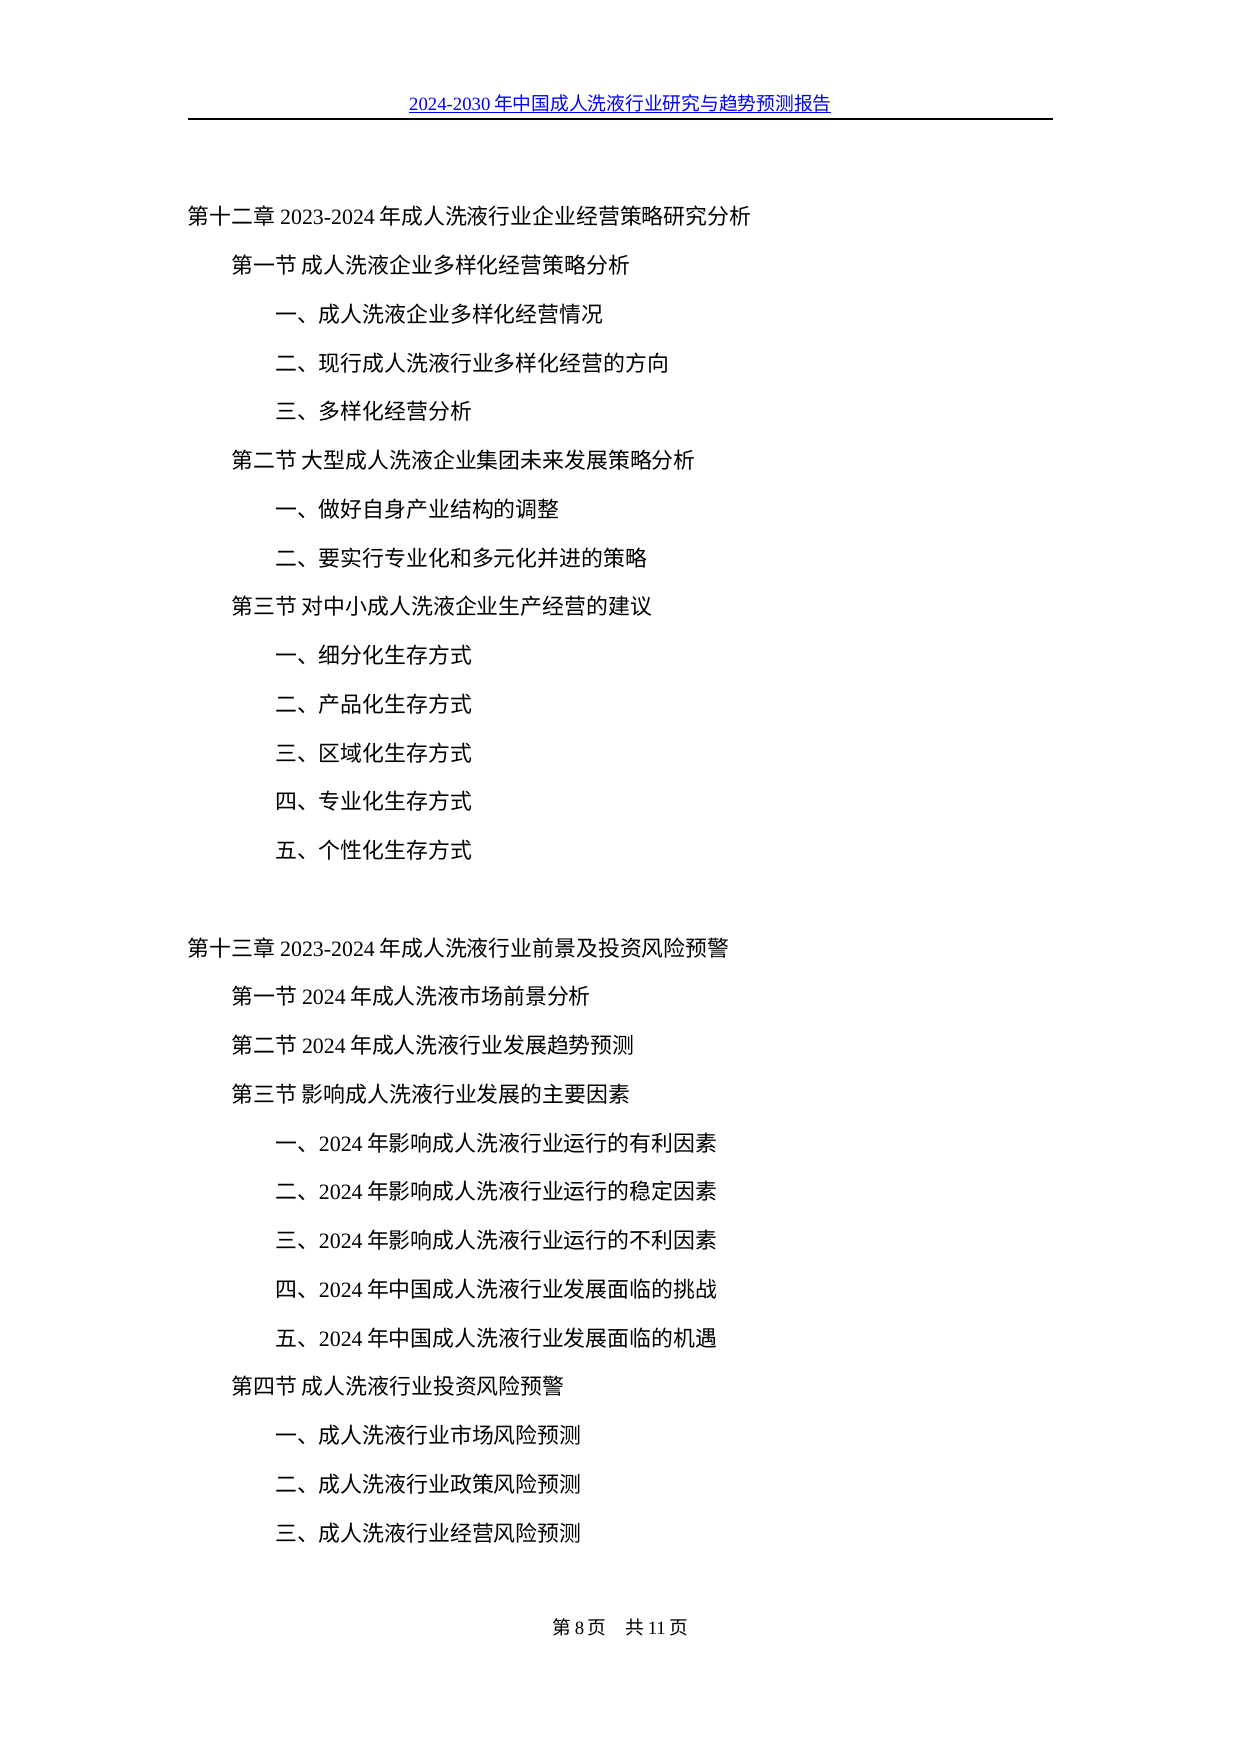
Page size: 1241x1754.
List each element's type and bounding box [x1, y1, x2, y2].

text [187, 150, 1053, 1548]
